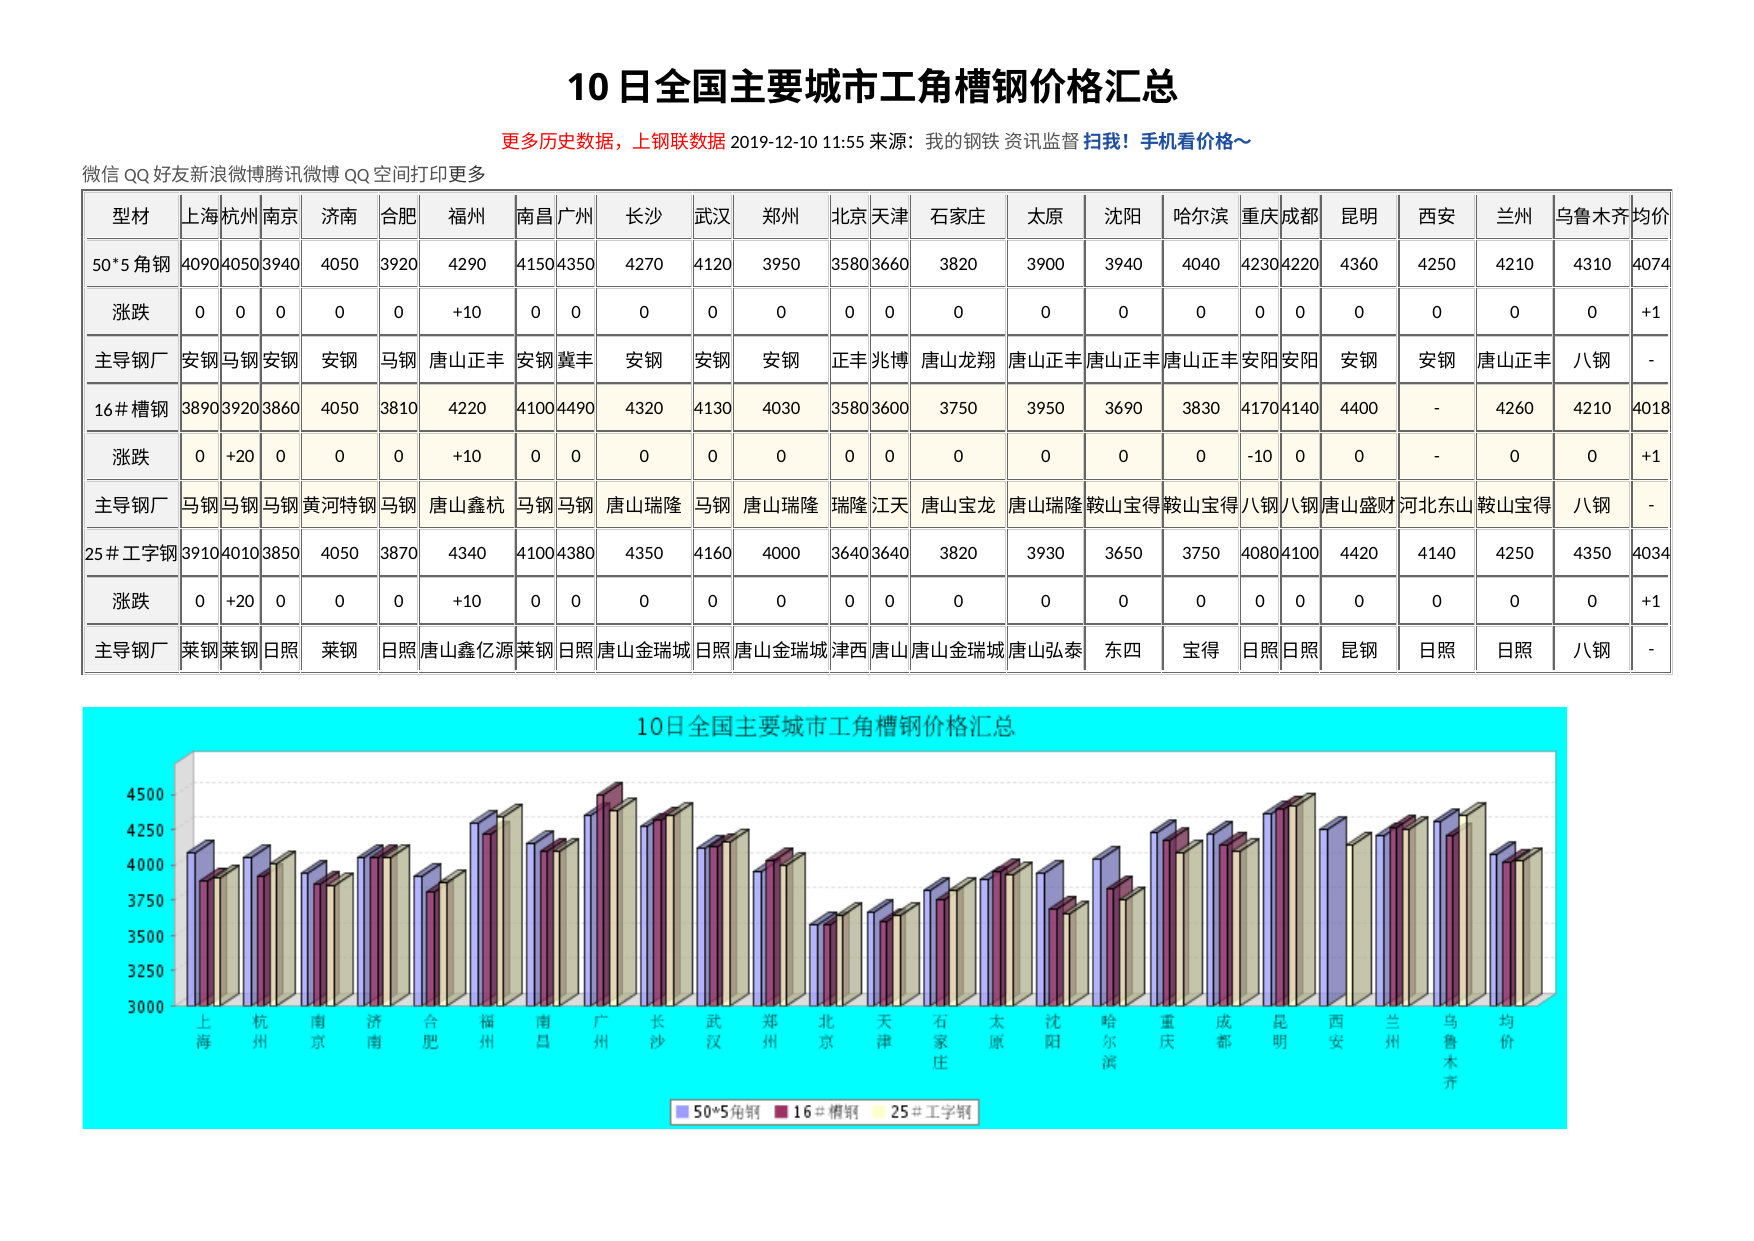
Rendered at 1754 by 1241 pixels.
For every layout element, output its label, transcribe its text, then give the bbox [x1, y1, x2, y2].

table_cell 0 [734, 434, 828, 478]
table_header 北京 [830, 193, 869, 237]
table_cell 0 [1555, 578, 1629, 623]
table_header 郑州 [733, 193, 829, 237]
table_header 福州 [419, 193, 515, 237]
table_cell 0 [1555, 289, 1629, 334]
table_cell 八钢 [1241, 482, 1278, 527]
table_cell 唐山正丰 [1477, 337, 1552, 382]
table_cell 0 [1282, 289, 1319, 334]
table_cell 4140 [1282, 385, 1319, 430]
table_cell 八钢 [1555, 337, 1629, 382]
table_cell 4210 [1477, 241, 1552, 286]
table_cell 3900 [1008, 241, 1083, 286]
table_cell 4320 [597, 385, 691, 430]
table_cell 50*5角钢 [85, 238, 178, 286]
table_cell 0 [182, 578, 218, 623]
table_header 合肥 [379, 193, 419, 237]
table_cell 唐山正丰 [1086, 337, 1161, 382]
table_cell 马钢 [694, 482, 731, 527]
table_cell - [1633, 334, 1670, 382]
table_cell 0 [262, 578, 299, 623]
table_cell 3890 [182, 385, 218, 430]
table_cell 4170 [1241, 385, 1278, 430]
table_cell 3920 [222, 385, 259, 430]
table_cell 0 [1477, 578, 1552, 623]
table_header 型材 [85, 191, 180, 237]
table_header 西安 [1398, 193, 1476, 237]
table_cell - [1633, 479, 1670, 527]
table_header 太原 [1007, 193, 1084, 237]
table_cell 3660 [871, 241, 908, 286]
table_cell 0 [1164, 434, 1238, 478]
table_cell 4050 [302, 385, 377, 430]
table_cell 4490 [557, 385, 594, 430]
table_cell 4400 [1322, 385, 1396, 430]
table_cell 4080 [1241, 530, 1278, 575]
table_cell - [1400, 385, 1474, 430]
table_cell 4010 [222, 530, 259, 575]
table_cell 涨跌 [85, 430, 178, 478]
table_cell 0 [1164, 289, 1238, 334]
table_cell 0 [831, 434, 868, 478]
table_cell 0 [1322, 434, 1396, 478]
table_cell 唐山金瑞城 [733, 627, 829, 671]
table_cell 0 [1086, 434, 1161, 478]
table_cell 4380 [557, 530, 594, 575]
table_cell 4350 [597, 530, 691, 575]
table_cell 4250 [1477, 530, 1552, 575]
table_cell 安钢 [694, 337, 731, 382]
table_cell 安钢 [182, 337, 218, 382]
table_cell 0 [222, 289, 259, 334]
table_cell 八钢 [1553, 623, 1631, 671]
table_cell 0 [1400, 578, 1474, 623]
table_cell 4000 [734, 530, 828, 575]
table_cell 唐山正丰 [1164, 337, 1238, 382]
table_cell 黄河特钢 [302, 482, 377, 527]
table_cell 0 [831, 289, 868, 334]
table_cell +20 [222, 434, 259, 478]
table_cell 0 [1400, 289, 1474, 334]
table_header 天津 [870, 193, 910, 237]
table_cell 日照 [379, 627, 419, 671]
table_cell 安阳 [1241, 337, 1278, 382]
table_cell 25＃工字钢 [83, 527, 180, 575]
table_cell 3640 [831, 530, 868, 575]
table_header 长沙 [596, 193, 692, 237]
table_cell 唐山盛财 [1322, 482, 1396, 527]
table_cell 0 [1282, 434, 1319, 478]
table_cell 0 [182, 434, 218, 478]
table_header 成都 [1280, 191, 1320, 237]
table_header 济南 [301, 193, 378, 237]
table_cell 津西 [830, 627, 869, 671]
table_cell 0 [1086, 578, 1161, 623]
table_cell 0 [597, 578, 691, 623]
table_cell 3750 [911, 385, 1005, 430]
table_cell 0 [1241, 289, 1278, 334]
table_cell 主导钢厂 [85, 479, 178, 527]
table_cell 0 [302, 578, 377, 623]
table_cell 马钢 [182, 482, 218, 527]
table_cell 4310 [1555, 241, 1629, 286]
table_cell 马钢 [222, 337, 259, 382]
text 微信QQ好友新浪微博腾讯微博QQ空间打印更多 [83, 157, 1671, 189]
table_cell 0 [1008, 434, 1083, 478]
table_cell 0 [1322, 578, 1396, 623]
table_cell 3820 [911, 241, 1005, 286]
table_cell 0 [517, 578, 554, 623]
table_cell 4050 [302, 241, 377, 286]
table_cell 4250 [1400, 241, 1474, 286]
table_cell 日照 [1398, 627, 1476, 671]
table_cell 鞍山宝得 [1086, 482, 1161, 527]
table_cell 3600 [871, 385, 908, 430]
table_cell 涨跌 [83, 286, 180, 334]
table_cell 莱钢 [301, 627, 378, 671]
table_cell 马钢 [380, 337, 417, 382]
table_cell 0 [1008, 289, 1083, 334]
table_cell 4350 [1555, 530, 1629, 575]
table_cell 唐山龙翔 [911, 337, 1005, 382]
table_cell 马钢 [380, 482, 417, 527]
table_header 重庆 [1240, 191, 1280, 237]
table_cell 0 [262, 289, 299, 334]
table_cell 唐山瑞隆 [734, 482, 828, 527]
table_cell 唐山瑞隆 [1008, 482, 1083, 527]
table_cell - [1631, 623, 1670, 671]
table_cell 4100 [517, 385, 554, 430]
table_cell +10 [420, 289, 514, 334]
table_header 乌鲁木齐 [1553, 191, 1631, 237]
table_cell 唐山 [870, 627, 910, 671]
table_cell 0 [182, 289, 218, 334]
table_cell 宝得 [1162, 627, 1240, 671]
table_cell 涨跌 [85, 575, 178, 623]
table_cell 唐山金瑞城 [910, 627, 1007, 671]
table_cell 0 [302, 289, 377, 334]
table_cell 唐山宝龙 [911, 482, 1005, 527]
table_cell 3820 [911, 530, 1005, 575]
table_cell 瑞隆 [831, 482, 868, 527]
table_cell 日照 [260, 627, 301, 671]
table_cell 4100 [1282, 530, 1319, 575]
table_cell 4090 [182, 241, 218, 286]
table_cell 4120 [694, 241, 731, 286]
table_cell 鞍山宝得 [1164, 482, 1238, 527]
table_cell 4230 [1241, 241, 1278, 286]
table_cell 4360 [1322, 241, 1396, 286]
table_cell 0 [557, 289, 594, 334]
table_cell 0 [1555, 434, 1629, 478]
table_cell +10 [420, 578, 514, 623]
table_cell 4350 [557, 241, 594, 286]
table_cell 3750 [1164, 530, 1238, 575]
table_cell 3650 [1086, 530, 1161, 575]
table_cell 唐山鑫亿源 [419, 627, 515, 671]
table_cell 0 [1477, 289, 1552, 334]
table_cell 安钢 [1322, 337, 1396, 382]
table_cell 0 [831, 578, 868, 623]
table_header 杭州 [220, 193, 260, 237]
table_header 兰州 [1476, 193, 1553, 237]
table_cell 0 [1241, 578, 1278, 623]
table_cell 4100 [517, 530, 554, 575]
table_header 南京 [260, 193, 301, 237]
table_cell 4340 [420, 530, 514, 575]
table_cell 安钢 [597, 337, 691, 382]
table_cell 4210 [1555, 385, 1629, 430]
table_cell 3830 [1164, 385, 1238, 430]
table_cell 日照 [1280, 627, 1320, 671]
table_header 昆明 [1320, 191, 1398, 237]
table_cell 3860 [262, 385, 299, 430]
table_cell 4140 [1400, 530, 1474, 575]
table_cell 0 [302, 434, 377, 478]
table_header 石家庄 [910, 193, 1007, 237]
table_cell 主导钢厂 [85, 334, 178, 382]
table_cell 0 [262, 434, 299, 478]
table_cell 3920 [380, 241, 417, 286]
table_cell 3580 [831, 385, 868, 430]
table_cell +1 [1631, 286, 1671, 334]
table_cell 0 [380, 578, 417, 623]
table_cell 4290 [420, 241, 514, 286]
table_cell +10 [420, 434, 514, 478]
table_cell 唐山金瑞城 [596, 627, 692, 671]
table_cell +1 [1633, 575, 1670, 623]
picture [82, 707, 1568, 1129]
table_cell 3910 [182, 530, 218, 575]
table_cell 莱钢 [180, 623, 220, 671]
table_cell 日照 [1240, 623, 1280, 671]
table_cell 安阳 [1282, 337, 1319, 382]
table_cell 4160 [694, 530, 731, 575]
table_cell 0 [1282, 578, 1319, 623]
table_cell 4040 [1164, 241, 1238, 286]
table_cell 莱钢 [220, 627, 260, 671]
table_cell 4030 [734, 385, 828, 430]
text 更多历史数据，上钢联数据2019-12-10 11:55 来源：我的钢铁 资讯监督 扫我！手机看价格～ [83, 124, 1671, 157]
table_cell 日照 [693, 627, 733, 671]
table_cell 3940 [262, 241, 299, 286]
table_cell 日照 [556, 627, 596, 671]
table_cell 0 [871, 434, 908, 478]
table_cell - [1400, 434, 1474, 478]
table_cell 安钢 [1400, 337, 1474, 382]
table_cell 4130 [694, 385, 731, 430]
table_cell 3580 [831, 241, 868, 286]
table_header 哈尔滨 [1162, 193, 1240, 237]
table_cell 安钢 [517, 337, 554, 382]
table_cell 0 [1477, 434, 1552, 478]
table_cell 4420 [1322, 530, 1396, 575]
table_header 武汉 [693, 193, 733, 237]
table_cell 3950 [734, 241, 828, 286]
table_cell 八钢 [1282, 482, 1319, 527]
table_cell 马钢 [262, 482, 299, 527]
table_cell 东四 [1084, 627, 1162, 671]
table_cell 4220 [1282, 241, 1319, 286]
table_cell 唐山正丰 [420, 337, 514, 382]
table_header 广州 [556, 193, 596, 237]
table_cell 0 [1322, 289, 1396, 334]
table_cell 安钢 [302, 337, 377, 382]
table_cell 昆钢 [1320, 623, 1398, 671]
table_cell 八钢 [1555, 482, 1629, 527]
table_cell 唐山弘泰 [1007, 627, 1084, 671]
table_cell 马钢 [517, 482, 554, 527]
table_cell 正丰 [831, 337, 868, 382]
table_cell 0 [557, 578, 594, 623]
table_cell 唐山正丰 [1008, 337, 1083, 382]
table_cell 4150 [517, 241, 554, 286]
table_header 沈阳 [1084, 191, 1162, 237]
table_cell 马钢 [222, 482, 259, 527]
table_cell 3810 [380, 385, 417, 430]
table_cell 4034 [1631, 527, 1671, 575]
table_cell 0 [734, 289, 828, 334]
table_cell 0 [557, 434, 594, 478]
table_cell 4050 [302, 530, 377, 575]
table_cell +20 [222, 578, 259, 623]
table_cell 0 [1008, 578, 1083, 623]
table_cell 唐山鑫杭 [420, 482, 514, 527]
table_cell 4260 [1477, 385, 1552, 430]
table_cell 0 [911, 289, 1005, 334]
table_cell 0 [380, 289, 417, 334]
table_cell 3690 [1086, 385, 1161, 430]
table_cell 4220 [420, 385, 514, 430]
table_cell 0 [517, 434, 554, 478]
table_cell 0 [871, 289, 908, 334]
table_cell 4270 [597, 241, 691, 286]
table_header 上海 [180, 191, 220, 237]
table_cell 0 [380, 434, 417, 478]
table_cell -10 [1241, 434, 1278, 478]
table_cell 0 [911, 434, 1005, 478]
table_cell 马钢 [557, 482, 594, 527]
table_cell 4018 [1633, 382, 1670, 430]
table_cell 3850 [262, 530, 299, 575]
table_cell 0 [734, 578, 828, 623]
table_cell 河北东山 [1400, 482, 1474, 527]
table_header 南昌 [515, 193, 556, 237]
table_cell 0 [871, 578, 908, 623]
table_cell 0 [694, 289, 731, 334]
table_cell 4050 [222, 241, 259, 286]
table_cell 0 [1086, 289, 1161, 334]
table_cell 江天 [871, 482, 908, 527]
table_cell +1 [1633, 430, 1670, 478]
subtitle 10日全国主要城市工角槽钢价格汇总 [83, 51, 1671, 116]
table_cell 莱钢 [515, 627, 556, 671]
table_cell 安钢 [734, 337, 828, 382]
table_cell 3950 [1008, 385, 1083, 430]
table_cell 0 [597, 434, 691, 478]
table_cell 主导钢厂 [85, 623, 180, 671]
table_cell 鞍山宝得 [1477, 482, 1552, 527]
table_cell 0 [1164, 578, 1238, 623]
table_cell 兆博 [871, 337, 908, 382]
table_cell 3640 [871, 530, 908, 575]
table_cell 4074 [1633, 238, 1670, 286]
table_header 均价 [1631, 193, 1670, 237]
table_cell 0 [597, 289, 691, 334]
table_cell 冀丰 [557, 337, 594, 382]
table_cell 唐山瑞隆 [597, 482, 691, 527]
table_cell 安钢 [262, 337, 299, 382]
table_cell 0 [694, 578, 731, 623]
table_cell 3940 [1086, 241, 1161, 286]
table_cell 0 [694, 434, 731, 478]
table_cell 0 [517, 289, 554, 334]
table_cell 日照 [1476, 627, 1553, 671]
table_cell 0 [911, 578, 1005, 623]
table_cell 3930 [1008, 530, 1083, 575]
table_cell 16＃槽钢 [85, 382, 178, 430]
table_cell 3870 [380, 530, 417, 575]
